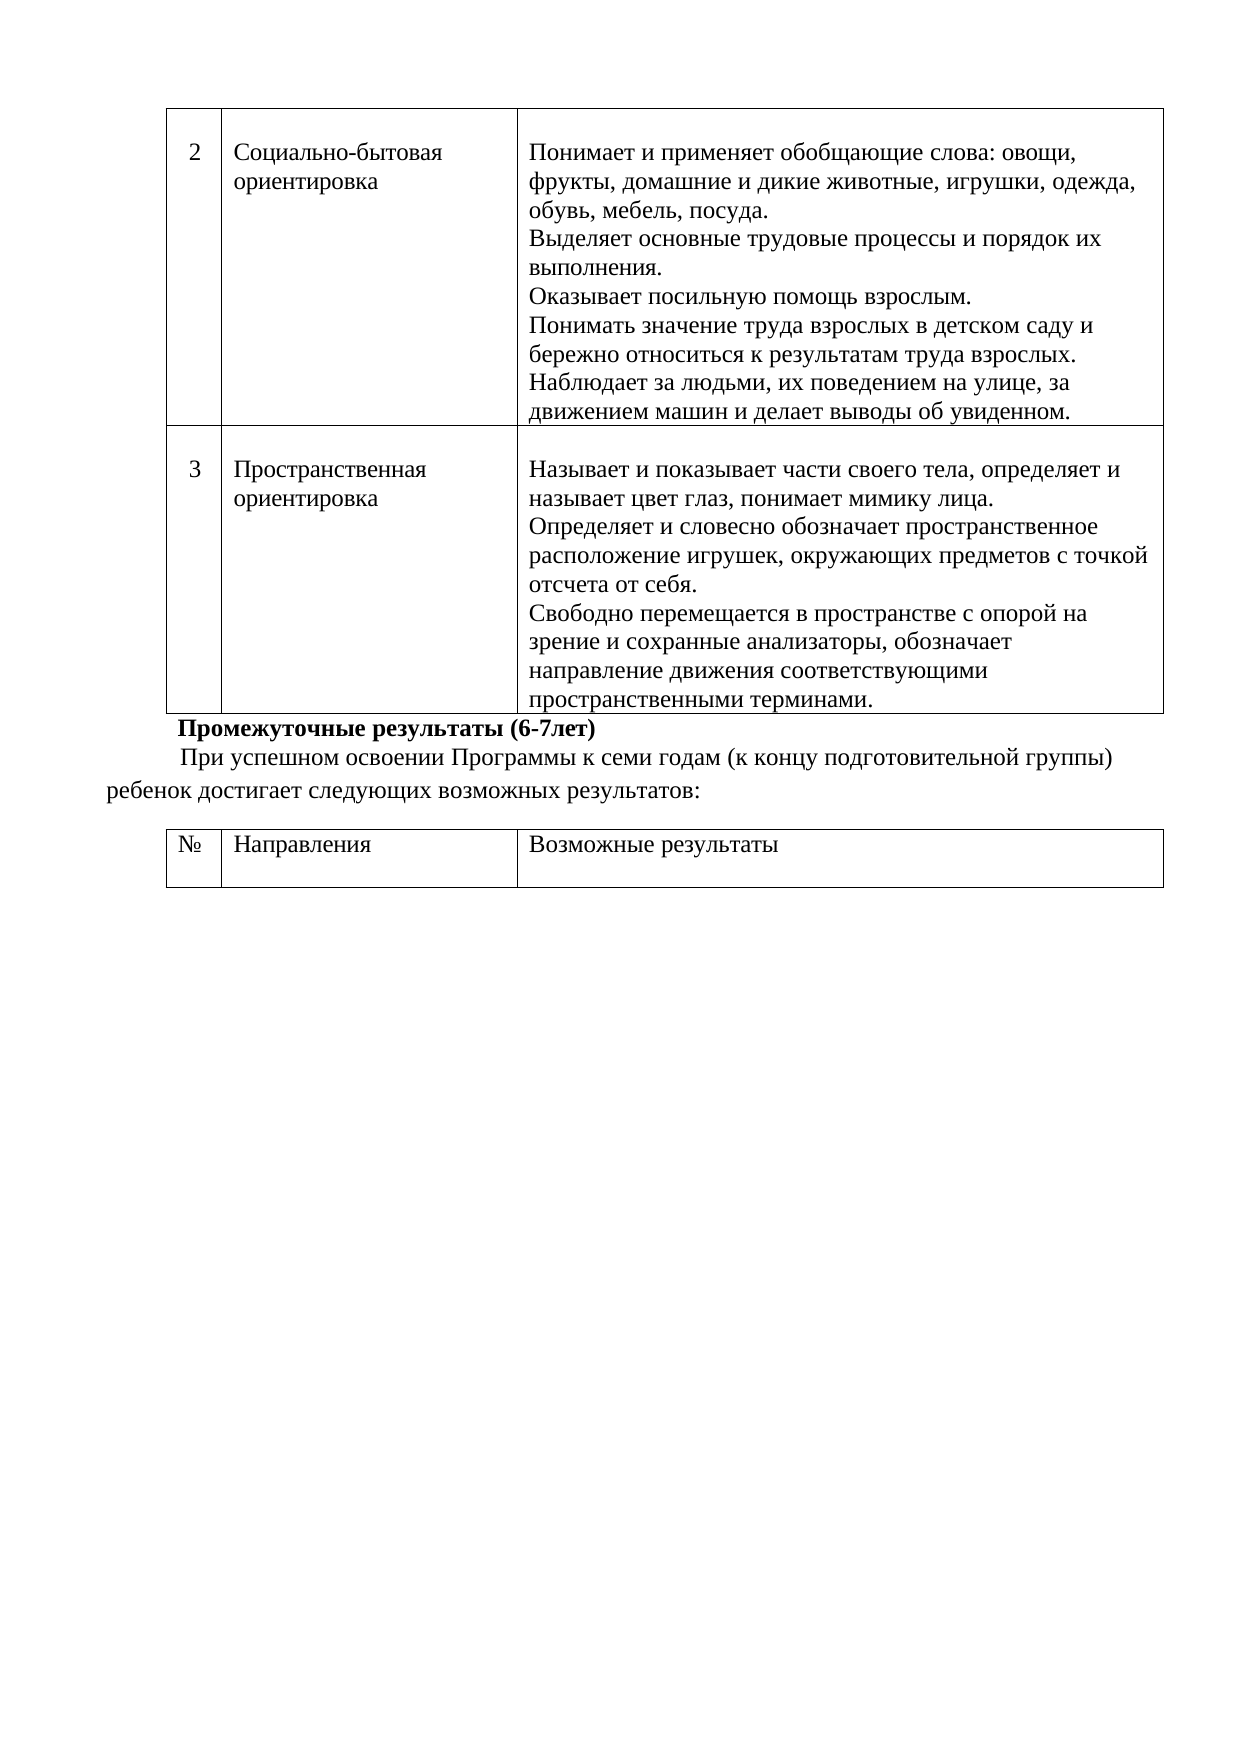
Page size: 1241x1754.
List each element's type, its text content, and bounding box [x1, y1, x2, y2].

table_cell 3 [167, 426, 221, 713]
table_cell Пространственная ориентировка [222, 426, 517, 713]
subtitle Промежуточные результаты (6-7лет) [177, 714, 1176, 742]
table_cell Социально-бытовая ориентировка [222, 109, 517, 425]
table_cell Понимает и применяет обобщающие слова: овощи, фрукты, домашние и дикие животные, игрушки, одежда, обувь, мебель, посуда. Выделяет основные трудовые процессы и порядок их выполнения. Оказывает посильную помощь взрослым. Понимать значение труда взрослых в детском саду и бережно относиться к результатам труда взрослых. Наблюдает за людьми, их поведением на улице, за движением машин и делает выводы об увиденном. [518, 109, 1163, 425]
table_header № [167, 830, 221, 887]
table_header Возможные результаты [518, 830, 1163, 887]
table_header Направления [222, 830, 517, 887]
table_cell Называет и показывает части своего тела, определяет и называет цвет глаз, понимает мимику лица. Определяет и словесно обозначает пространственное расположение игрушек, окружающих предметов с точкой отсчета от себя. Свободно перемещается в пространстве с опорой на зрение и сохранные анализаторы, обозначает направление движения соответствующими пространственными терминами. [518, 426, 1163, 713]
text При успешном освоении Программы к семи годам (к концу подготовительной группы) ребенок достигает следующих возможных результатов: [106, 742, 1119, 804]
table_cell 2 [167, 109, 221, 425]
